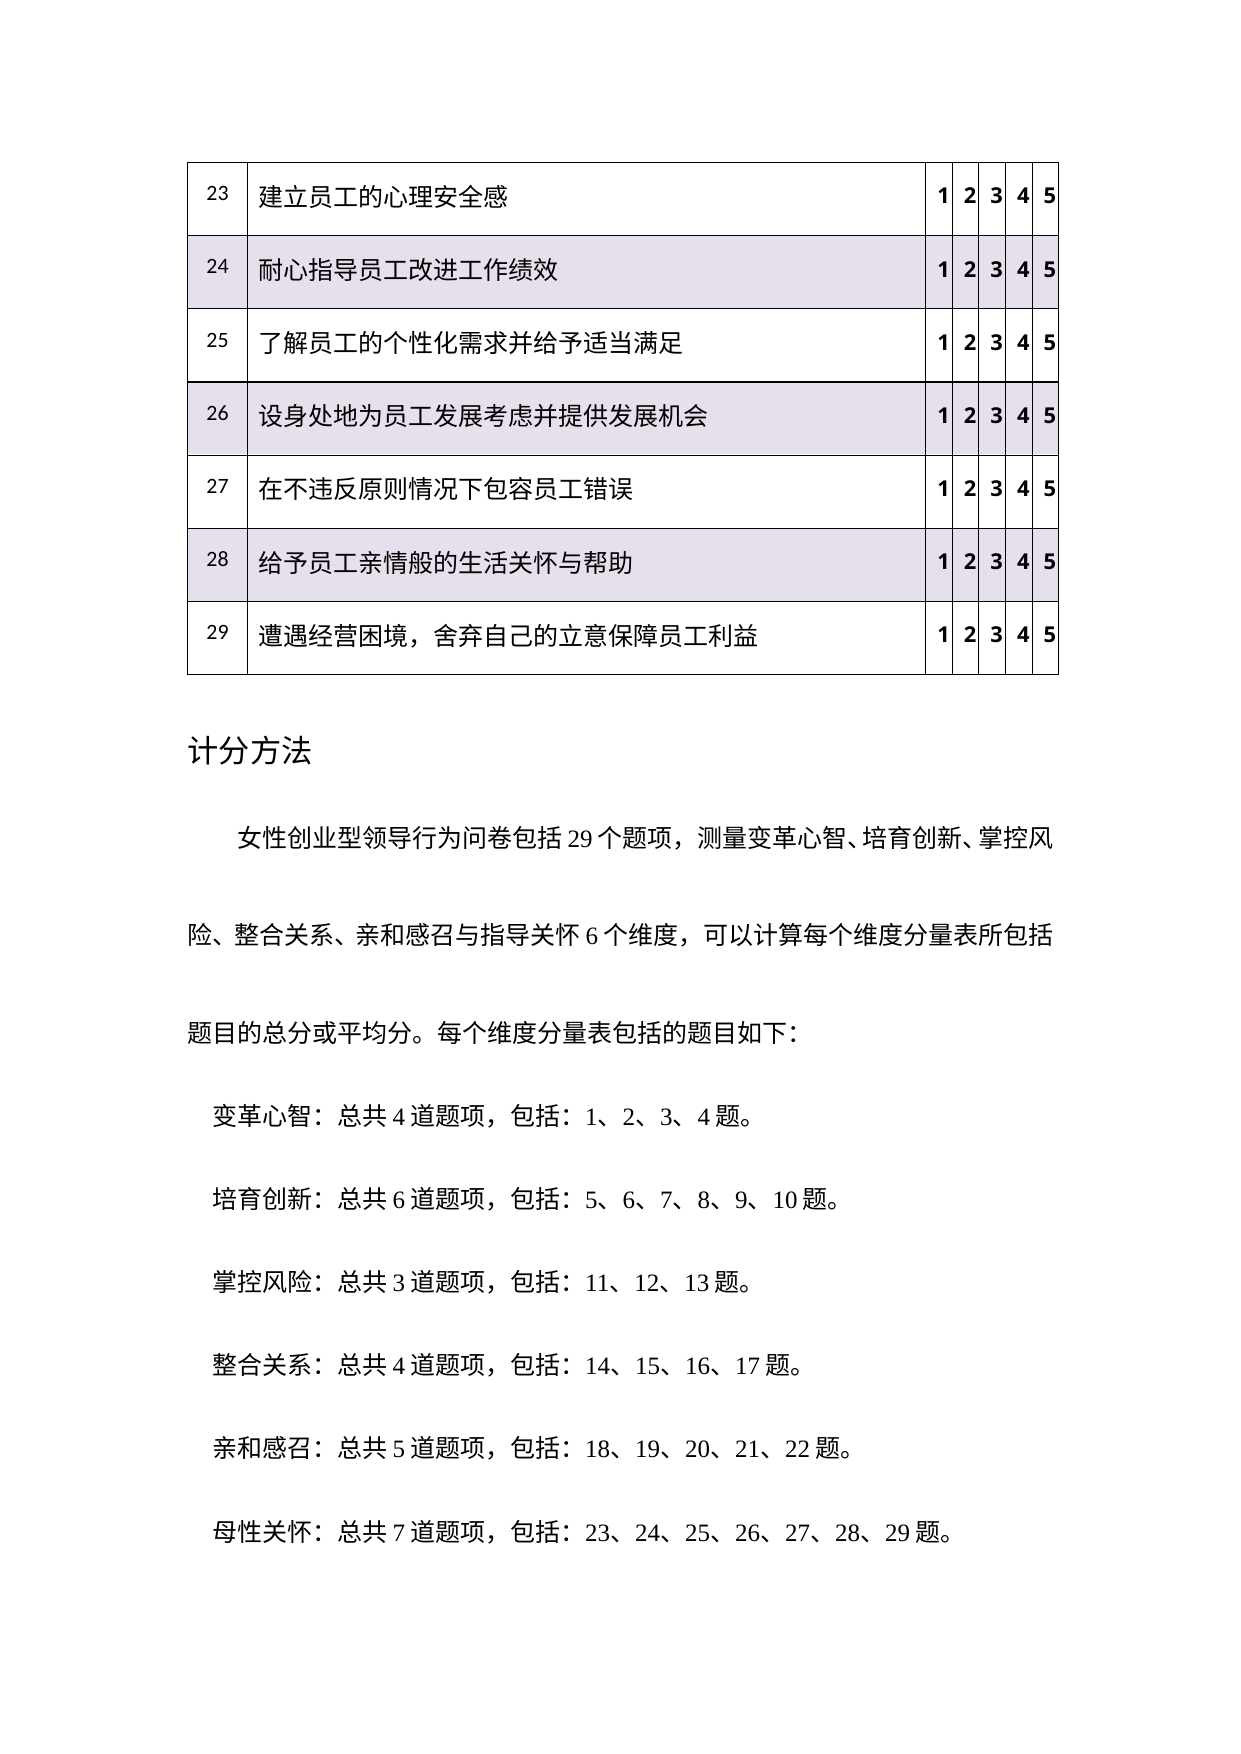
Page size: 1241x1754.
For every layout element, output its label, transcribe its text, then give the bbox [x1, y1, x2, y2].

table_cell 5 [1033, 235, 1058, 307]
table_cell 3 [979, 308, 1005, 379]
table_cell 4 [1006, 525, 1032, 596]
table_cell 2 [953, 235, 978, 307]
table_cell 3 [979, 452, 1005, 523]
table_cell 26 [188, 380, 247, 451]
table_cell 设身处地为员工发展考虑并提供发展机会 [248, 380, 925, 451]
list 整合关系：总共4道题项，包括：14、15、16、17题。 [187, 1326, 1053, 1391]
table_cell 5 [1033, 525, 1058, 596]
table_cell 2 [953, 380, 978, 451]
table_cell 24 [188, 235, 247, 307]
list 培育创新：总共6道题项，包括：5、6、7、8、9、10题。 [187, 1159, 1053, 1224]
table_cell 27 [188, 452, 247, 523]
table_cell 5 [1033, 163, 1058, 234]
table_cell 3 [979, 163, 1005, 234]
table_cell 5 [1033, 308, 1058, 379]
table_cell 1 [926, 163, 952, 234]
table_cell 给予员工亲情般的生活关怀与帮助 [248, 525, 925, 596]
text 女性创业型领导行为问卷包括29个题项，测量变革心智、培育创新、掌控风险、整合关系、亲和感召与指导关怀6个维度，可以计算每个维度分量表所包括题目的总分或平均分。每个维度分量表包括的题目如下： [187, 798, 1053, 1058]
table_cell 4 [1006, 380, 1032, 451]
table_cell 4 [1006, 235, 1032, 307]
table_cell 5 [1033, 380, 1058, 451]
table_cell 4 [1006, 452, 1032, 523]
list 掌控风险：总共3道题项，包括：11、12、13题。 [187, 1242, 1053, 1307]
table_cell 耐心指导员工改进工作绩效 [248, 235, 925, 307]
table_cell 4 [1006, 308, 1032, 379]
table_cell 2 [953, 308, 978, 379]
table_cell 3 [979, 597, 1005, 668]
list 母性关怀：总共7道题项，包括：23、24、25、26、27、28、29题。 [187, 1492, 1053, 1557]
table_cell 1 [926, 380, 952, 451]
table_cell 2 [953, 163, 978, 234]
table_cell 遭遇经营困境，舍弃自己的立意保障员工利益 [248, 597, 925, 668]
table_cell 3 [979, 525, 1005, 596]
table_cell 在不违反原则情况下包容员工错误 [248, 452, 925, 523]
list 亲和感召：总共5道题项，包括：18、19、20、21、22题。 [187, 1409, 1053, 1474]
table_cell 1 [926, 235, 952, 307]
table_cell 29 [188, 597, 247, 668]
table_cell 1 [926, 308, 952, 379]
table_cell 1 [926, 452, 952, 523]
table_cell 4 [1006, 597, 1032, 668]
table_cell 了解员工的个性化需求并给予适当满足 [248, 308, 925, 379]
table_cell 建立员工的心理安全感 [248, 163, 925, 234]
table_cell 2 [953, 597, 978, 668]
table_cell 25 [188, 308, 247, 379]
table_cell 1 [926, 525, 952, 596]
table_cell 3 [979, 235, 1005, 307]
list 变革心智：总共4道题项，包括：1、2、3、4题。 [187, 1076, 1053, 1141]
table_cell 3 [979, 380, 1005, 451]
table_cell 5 [1033, 597, 1058, 668]
table_cell 28 [188, 525, 247, 596]
table_cell 2 [953, 452, 978, 523]
table_cell 1 [926, 597, 952, 668]
list 计分方法 [187, 710, 1053, 775]
table_cell 4 [1006, 163, 1032, 234]
table_cell 2 [953, 525, 978, 596]
table_cell 23 [188, 163, 247, 234]
table_cell 5 [1033, 452, 1058, 523]
